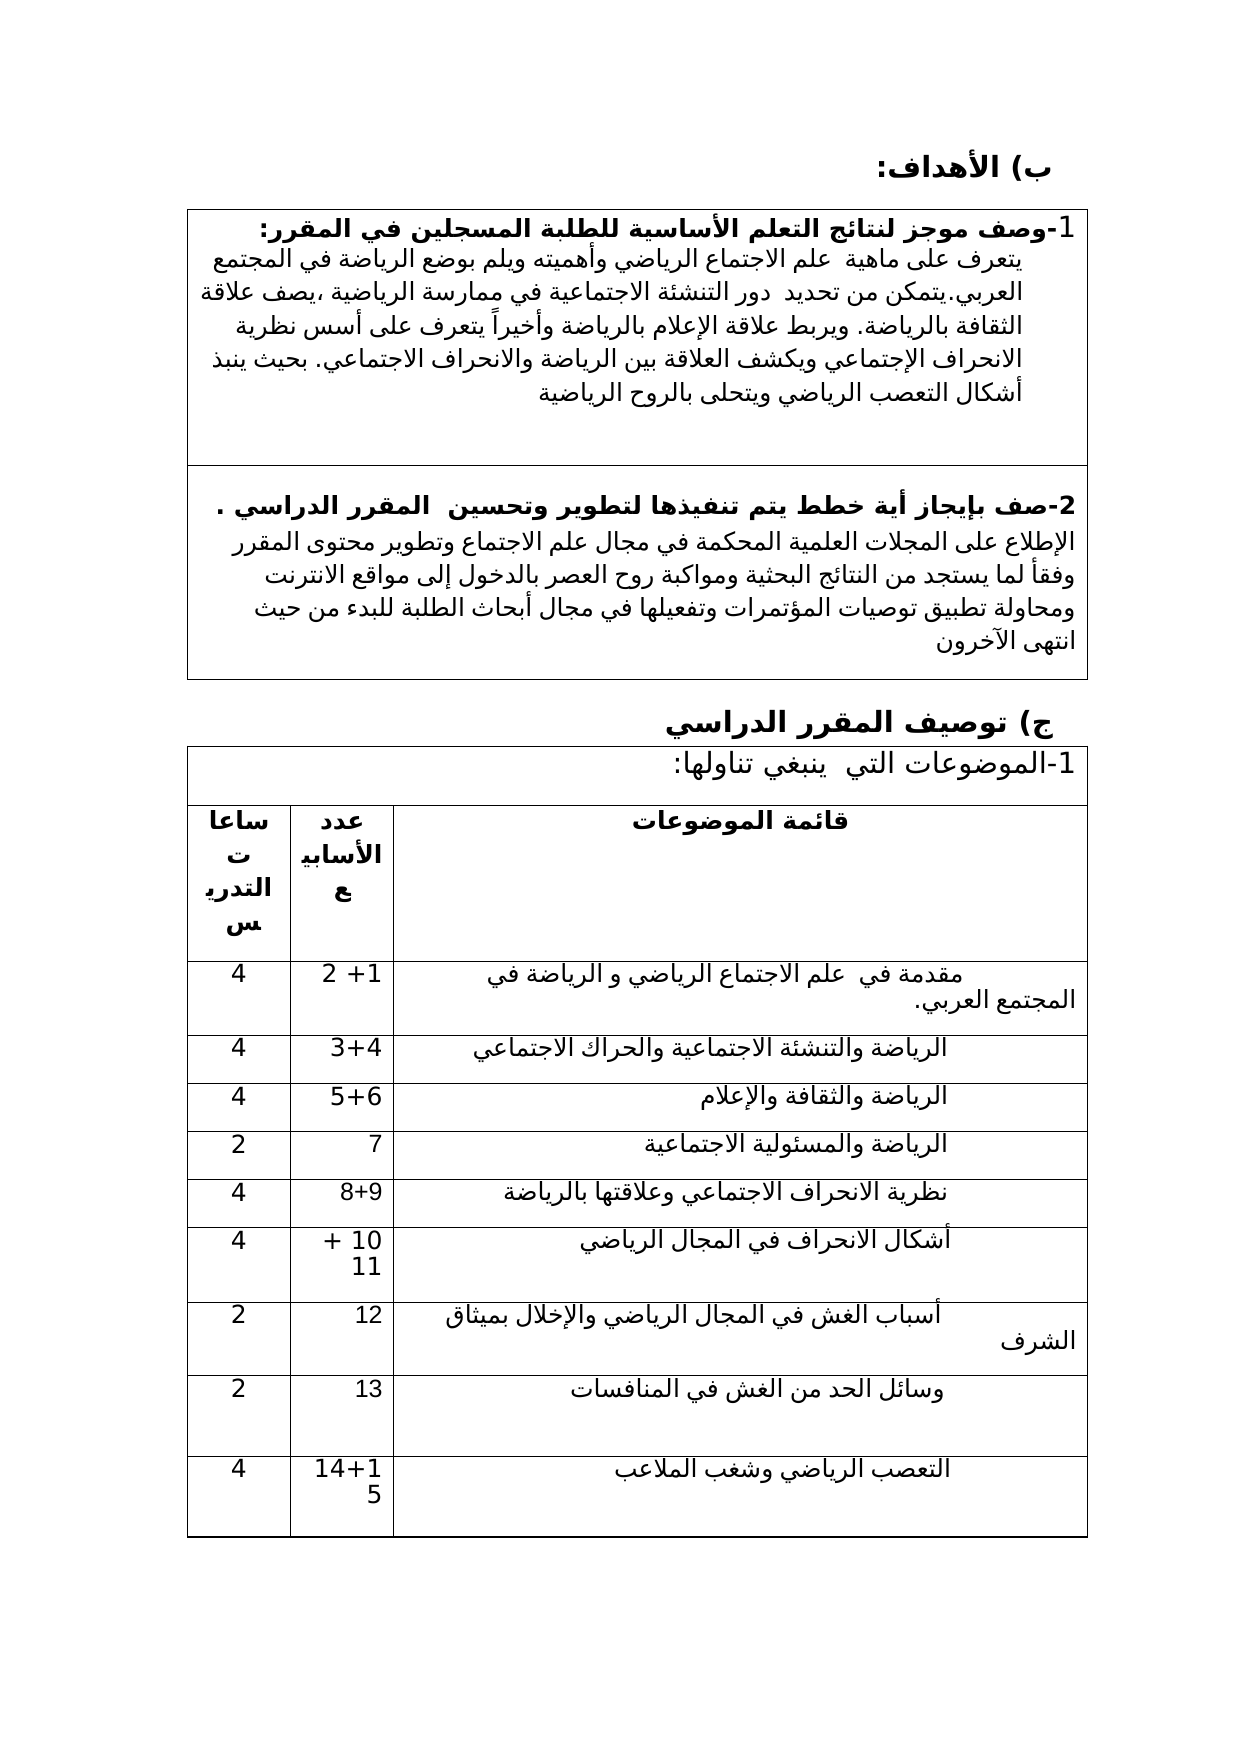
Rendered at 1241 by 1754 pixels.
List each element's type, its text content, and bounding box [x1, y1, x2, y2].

subtitle ج) توصيف المقرر الدراسي [187, 705, 1053, 739]
table_cell 14+15 [291, 1457, 393, 1536]
table_cell 4 [188, 1180, 290, 1227]
table_cell أشكال الانحراف في المجال الرياضي [394, 1228, 1087, 1302]
table_cell 5+6 [291, 1084, 393, 1131]
table_cell 2 [188, 1303, 290, 1375]
table_cell 1+ 2 [291, 962, 393, 1035]
table_cell الرياضة والمسئولية الاجتماعية [394, 1132, 1087, 1179]
table_cell 4 [188, 1457, 290, 1536]
table_cell مقدمة في علم الاجتماع الرياضي و الرياضة في المجتمع العربي. [394, 962, 1087, 1035]
table_cell عدد الأسابيع [291, 806, 393, 961]
table_cell 12 [291, 1303, 393, 1375]
table_cell 2 [188, 1132, 290, 1179]
table_header 1-وصف موجز لنتائج التعلم الأساسية للطلبة المسجلين في المقرر: يتعرف على ماهية علم الاجتماع الرياضي وأهميته ويلم بوضع الرياضة في المجتمع العربي.يتمكن من تحديد دور التنشئة الاجتماعية في ممارسة الرياضية ،يصف علاقة الثقافة بالرياضة. ويربط علاقة الإعلام بالرياضة وأخيراً يتعرف على أسس نظرية الانحراف الإجتماعي ويكشف العلاقة بين الرياضة والانحراف الاجتماعي. بحيث ينبذ أشكال التعصب الرياضي ويتحلى بالروح الرياضية [188, 210, 1087, 465]
table_cell التعصب الرياضي وشغب الملاعب [394, 1457, 1087, 1536]
table_cell 13 [291, 1376, 393, 1456]
table_cell نظرية الانحراف الاجتماعي وعلاقتها بالرياضة [394, 1180, 1087, 1227]
table_cell الرياضة والثقافة والإعلام [394, 1084, 1087, 1131]
table_cell 10 +11 [291, 1228, 393, 1302]
table_cell الرياضة والتنشئة الاجتماعية والحراك الاجتماعي [394, 1036, 1087, 1083]
table_cell 7 [291, 1132, 393, 1179]
table_cell 8+9 [291, 1180, 393, 1227]
table_header 1-الموضوعات التي ينبغي تناولها: [188, 747, 1087, 805]
table_cell ساعات التدريس [188, 806, 290, 961]
table_cell 2 [188, 1376, 290, 1456]
table_cell 4 [188, 1228, 290, 1302]
subtitle ب) الأهداف: [187, 150, 1053, 184]
table_cell 2-صف بإيجاز أية خطط يتم تنفيذها لتطوير وتحسين المقرر الدراسي . الإطلاع على المجلات العلمية المحكمة في مجال علم الاجتماع وتطوير محتوى المقرر وفقأ لما يستجد من النتائج البحثية ومواكبة روح العصر بالدخول إلى مواقع الانترنت ومحاولة تطبيق توصيات المؤتمرات وتفعيلها في مجال أبحاث الطلبة للبدء من حيث انتهى الآخرون [188, 466, 1087, 679]
table_cell 4 [188, 1036, 290, 1083]
table_cell 3+4 [291, 1036, 393, 1083]
table_cell وسائل الحد من الغش في المنافسات [394, 1376, 1087, 1456]
table_cell 4 [188, 962, 290, 1035]
table_cell قائمة الموضوعات [394, 806, 1087, 961]
table_cell 4 [188, 1084, 290, 1131]
table_cell أسباب الغش في المجال الرياضي والإخلال بميثاق الشرف [394, 1303, 1087, 1375]
